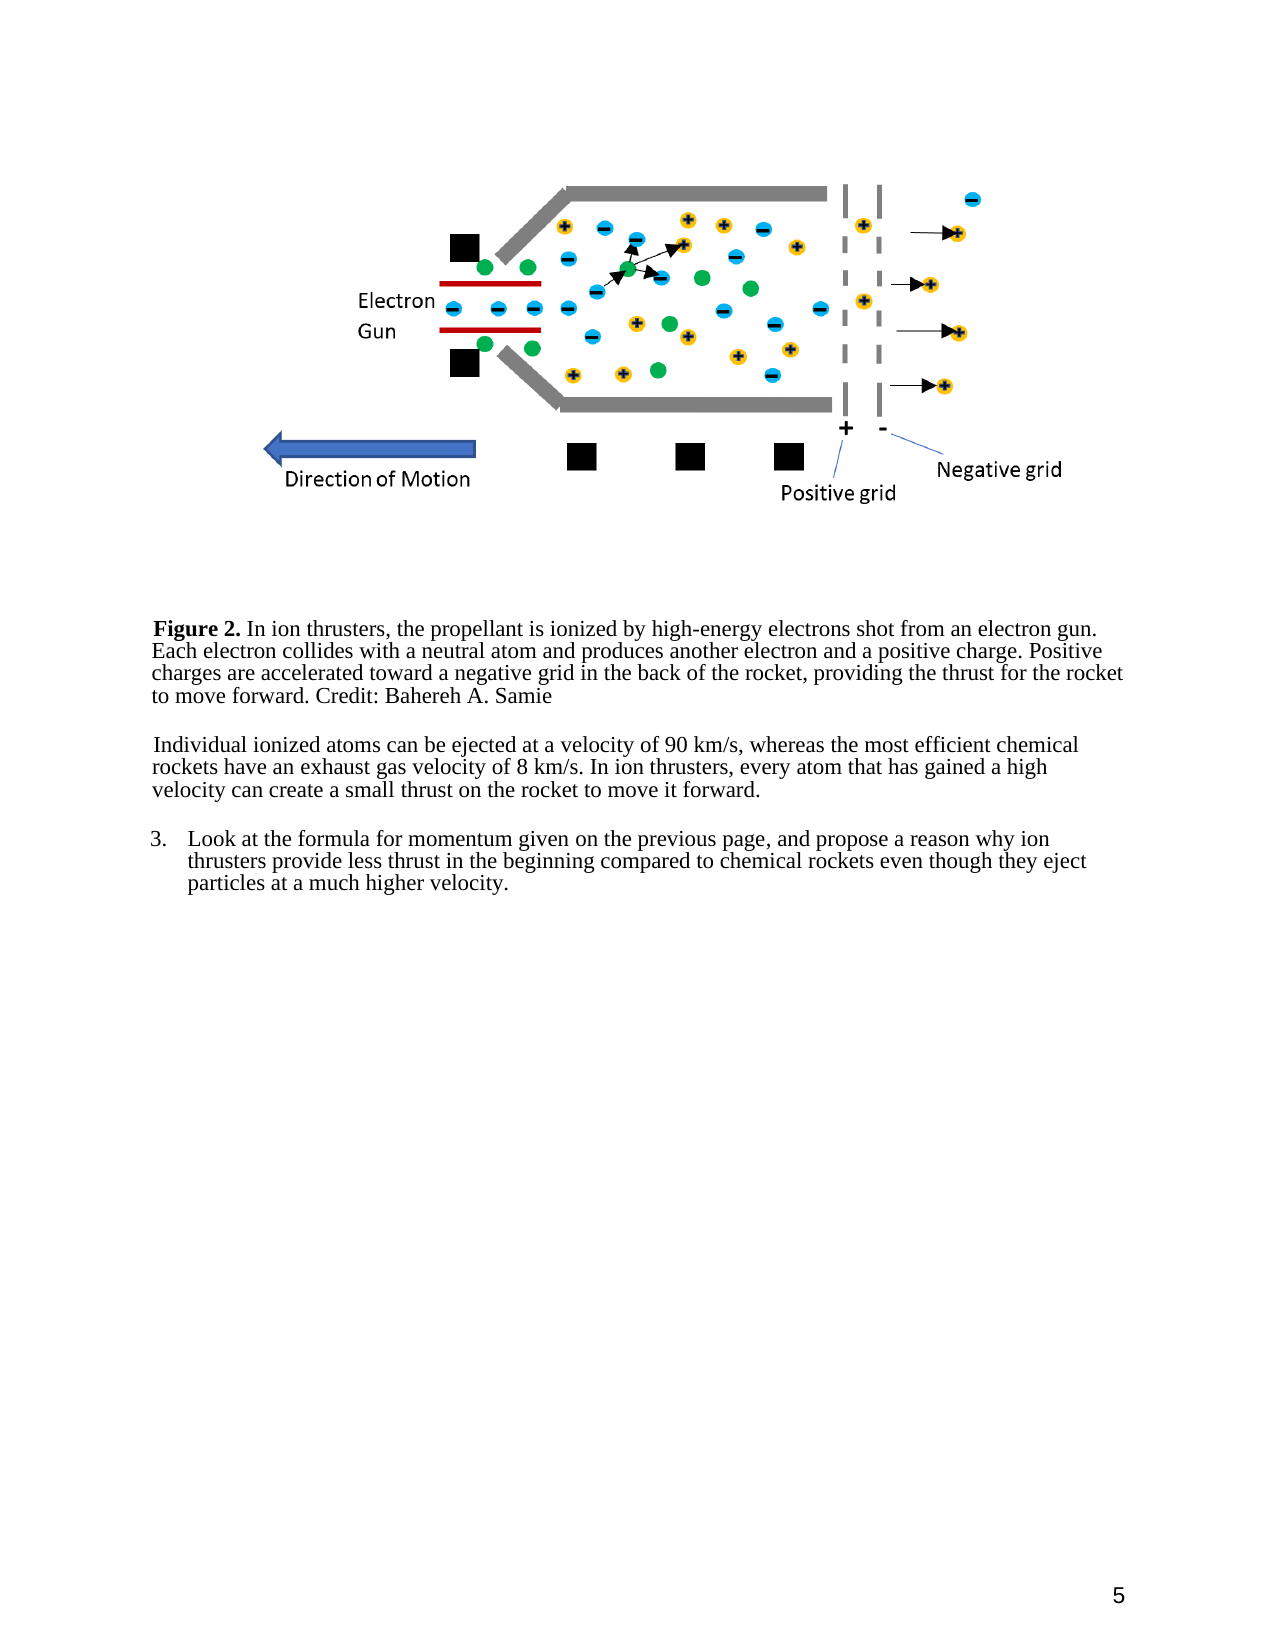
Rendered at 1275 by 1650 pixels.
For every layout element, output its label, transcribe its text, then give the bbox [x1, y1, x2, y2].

text Individual ionized atoms can be ejected at a velocity of 90 km/s, whereas the most efficient chemical rockets have an exhaust gas velocity of 8 km/s. In ion thrusters, every atom that has gained a high velocity can create a small thrust on the rocket to move it forward. [152, 735, 1125, 802]
list Look at the formula for momentum given on the previous page, and propose a reason why ion thrusters provide less thrust in the beginning compared to chemical rockets even though they eject particles at a much higher velocity. [150, 828, 1125, 896]
picture [153, 180, 1102, 531]
text Figure 2. In ion thrusters, the propellant is ionized by high-energy electrons shot from an electron gun. Each electron collides with a neutral atom and produces another electron and a positive charge. Positive charges are accelerated toward a negative grid in the back of the rocket, providing the thrust for the rocket to move forward. Credit: Bahereh A. Samie [151, 618, 1125, 708]
